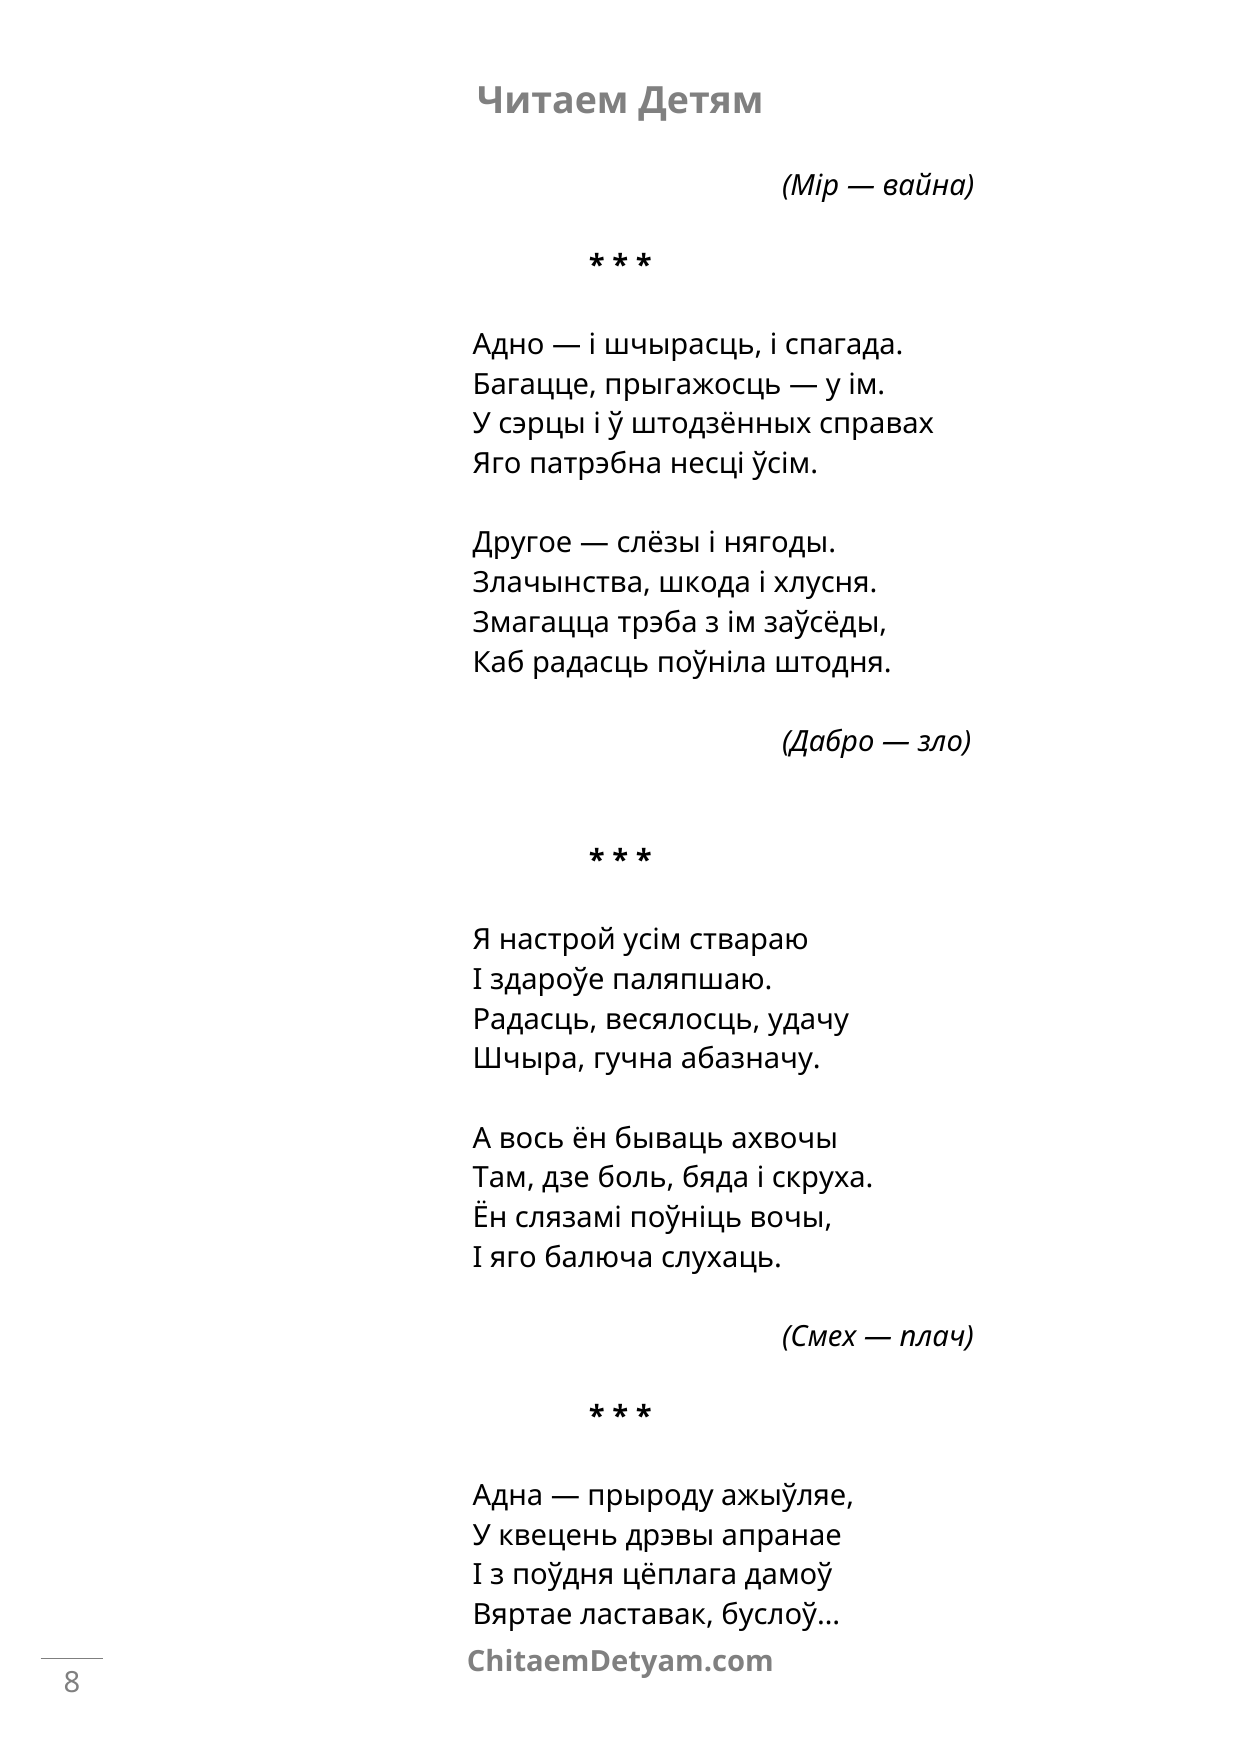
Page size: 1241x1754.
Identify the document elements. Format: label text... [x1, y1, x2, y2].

text У сэрцы і ў штодзённых справах [472, 403, 1122, 442]
text (Дабро — зло) [472, 720, 1122, 760]
text Я настрой усім ствараю [472, 919, 1122, 958]
text У квецень дрэвы апранае [472, 1514, 1122, 1554]
text * * * [118, 839, 1122, 879]
text Злачынства, шкода і хлусня. [472, 561, 1122, 601]
text Вяртае ластавак, буслоў… [472, 1593, 1122, 1633]
text Шчыра, гучна абазначу. [472, 1038, 1122, 1077]
text Другое — слёзы і нягоды. [472, 522, 1122, 561]
text * * * [118, 244, 1122, 284]
text Яго патрэбна несці ўсім. [472, 442, 1122, 482]
text Радасць, весялосць, удачу [472, 998, 1122, 1038]
text А вось ён бываць ахвочы [472, 1117, 1122, 1157]
text Адна — прыроду ажыўляе, [472, 1474, 1122, 1514]
text (Мір — вайна) [472, 164, 1122, 204]
text * * * [118, 1395, 1122, 1434]
text I здароўе паляпшаю. [472, 958, 1122, 998]
text Багацце, прыгажосць — у ім. [472, 363, 1122, 403]
text Ён слязамі поўніць вочы, [472, 1196, 1122, 1236]
text I з поўдня цёплага дамоў [472, 1554, 1122, 1593]
text Адно — і шчырасць, і спагада. [472, 323, 1122, 363]
text Каб радасць поўніла штодня. [472, 641, 1122, 681]
text Там, дзе боль, бяда і скруха. [472, 1157, 1122, 1196]
text (Смех — плач) [472, 1316, 1122, 1355]
text I яго балюча слухаць. [472, 1236, 1122, 1276]
text Змагацца трэба з ім заўсёды, [472, 601, 1122, 641]
